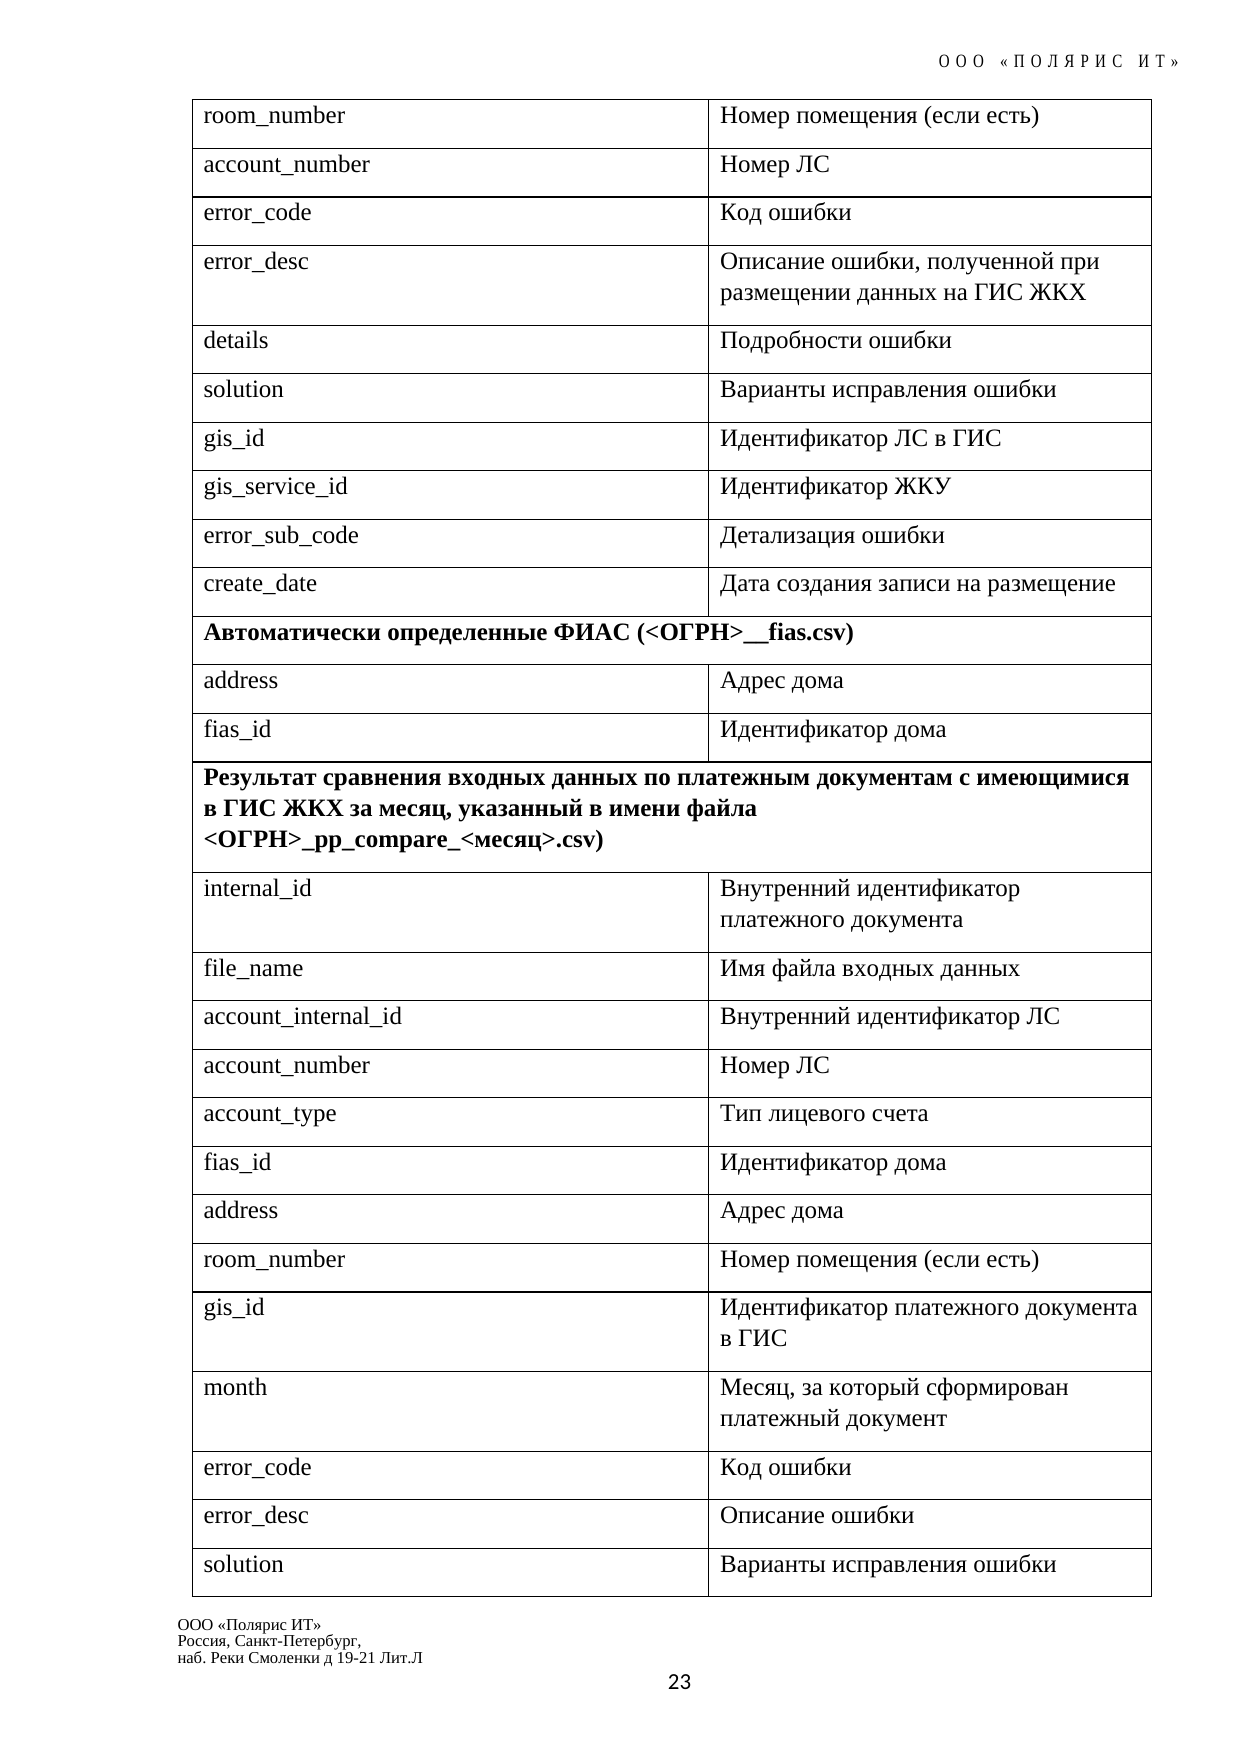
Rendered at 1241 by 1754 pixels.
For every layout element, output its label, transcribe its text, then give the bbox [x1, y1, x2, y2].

table_cell Идентификатор дома [709, 1147, 1151, 1194]
table_cell Описание ошибки [709, 1500, 1151, 1548]
table_cell Дата создания записи на размещение [709, 568, 1151, 616]
table_cell room_number [193, 1244, 708, 1291]
table_cell solution [193, 374, 708, 422]
table_cell Внутренний идентификатор платежного документа [709, 873, 1151, 952]
table_cell account_internal_id [193, 1001, 708, 1049]
table_cell account_type [193, 1098, 708, 1146]
table_cell Детализация ошибки [709, 520, 1151, 567]
table_cell Описание ошибки, полученной при размещении данных на ГИС ЖКХ [709, 246, 1151, 324]
table_cell error_code [193, 198, 708, 245]
table_cell month [193, 1372, 708, 1451]
table_cell Идентификатор платежного документа в ГИС [709, 1293, 1151, 1371]
table_cell Варианты исправления ошибки [709, 374, 1151, 422]
table_cell Адрес дома [709, 665, 1151, 713]
table_cell gis_id [193, 423, 708, 470]
table_cell error_desc [193, 1500, 708, 1548]
table_cell gis_service_id [193, 471, 708, 519]
table_cell Код ошибки [709, 198, 1151, 245]
table_cell Имя файла входных данных [709, 953, 1151, 1000]
table_cell Варианты исправления ошибки [709, 1549, 1151, 1596]
table_cell Код ошибки [709, 1452, 1151, 1499]
table_cell fias_id [193, 1147, 708, 1194]
table_cell solution [193, 1549, 708, 1596]
table_cell Идентификатор дома [709, 714, 1151, 761]
table_cell Номер ЛС [709, 149, 1151, 196]
table_cell create_date [193, 568, 708, 616]
table_cell address [193, 1195, 708, 1243]
table_cell error_code [193, 1452, 708, 1499]
table_cell Номер помещения (если есть) [709, 100, 1151, 148]
table_cell address [193, 665, 708, 713]
table_cell Тип лицевого счета [709, 1098, 1151, 1146]
table_cell error_desc [193, 246, 708, 324]
table_cell Адрес дома [709, 1195, 1151, 1243]
table_cell gis_id [193, 1293, 708, 1371]
table_cell account_number [193, 1050, 708, 1097]
table_cell Номер ЛС [709, 1050, 1151, 1097]
table_cell Месяц, за который сформирован платежный документ [709, 1372, 1151, 1451]
table_cell Подробности ошибки [709, 326, 1151, 373]
table_cell Результат сравнения входных данных по платежным документам с имеющимися в ГИС ЖКХ за месяц, указанный в имени файла <ОГРН>_pp_compare_<месяц>.csv) [193, 763, 1151, 872]
table_cell details [193, 326, 708, 373]
table_cell Идентификатор ЖКУ [709, 471, 1151, 519]
table_cell Идентификатор ЛС в ГИС [709, 423, 1151, 470]
table_cell Автоматически определенные ФИАС (<ОГРН>__fias.csv) [193, 617, 1151, 664]
table_cell Внутренний идентификатор ЛС [709, 1001, 1151, 1049]
table_cell room_number [193, 100, 708, 148]
table_cell error_sub_code [193, 520, 708, 567]
table_cell fias_id [193, 714, 708, 761]
table_cell Номер помещения (если есть) [709, 1244, 1151, 1291]
table_cell internal_id [193, 873, 708, 952]
table_cell account_number [193, 149, 708, 196]
table_cell file_name [193, 953, 708, 1000]
